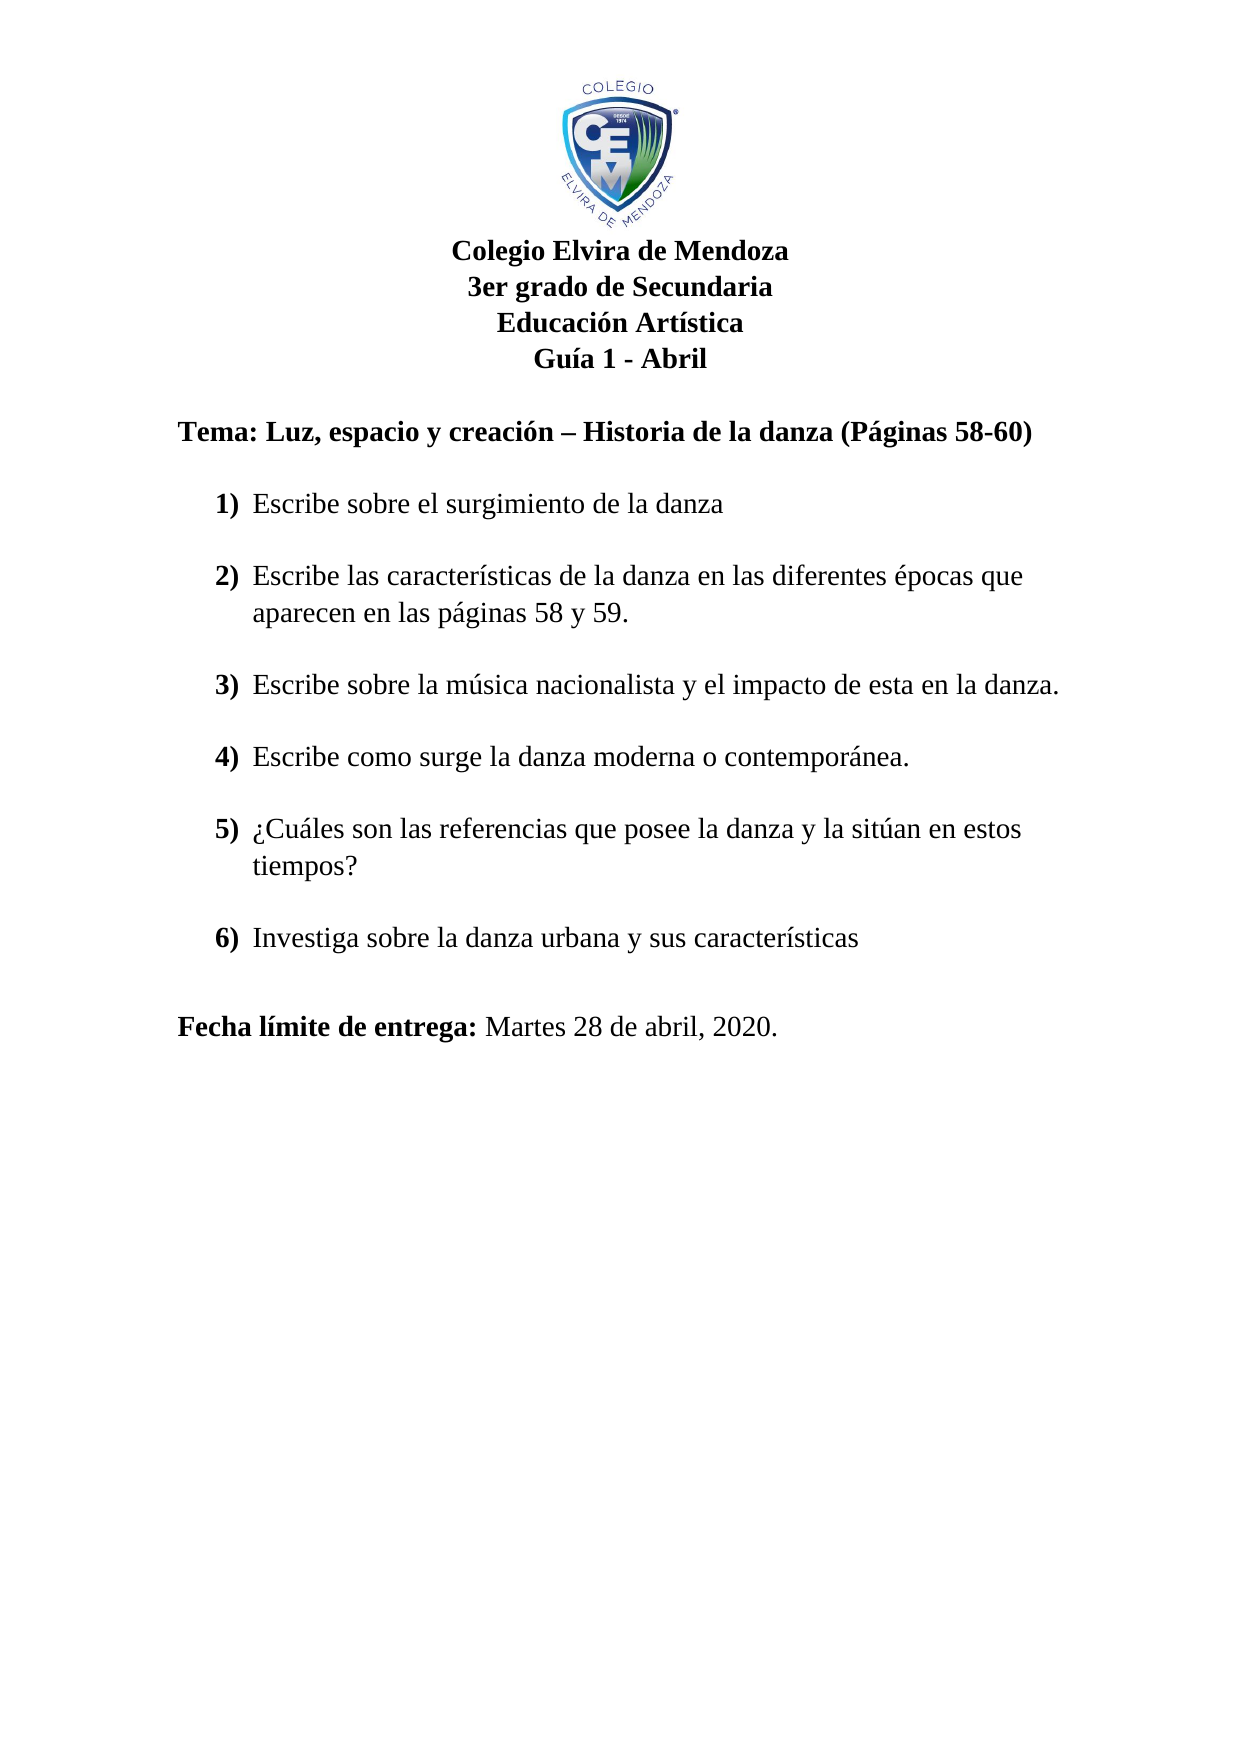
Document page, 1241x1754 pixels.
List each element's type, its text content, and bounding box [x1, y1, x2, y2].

picture [539, 73, 701, 235]
list ¿Cuáles son las referencias que posee la danza y la sitúan en estos tiempos? [215, 812, 1063, 881]
text 3er grado de Secundaria [177, 269, 1063, 303]
text Guía 1 - Abril [177, 342, 1063, 375]
text Fecha límite de entrega: Martes 28 de abril, 2020. [177, 1009, 1063, 1042]
list Escribe como surge la danza moderna o contemporánea. [215, 739, 1063, 773]
text Tema: Luz, espacio y creación – Historia de la danza (Páginas 58-60) [177, 414, 1063, 447]
list Escribe sobre el surgimiento de la danza [215, 486, 1063, 520]
text Educación Artística [177, 306, 1063, 339]
list Escribe sobre la música nacionalista y el impacto de esta en la danza. [215, 667, 1063, 701]
list Escribe las características de la danza en las diferentes épocas que aparecen en las páginas 58 y 59. [215, 558, 1063, 628]
text Colegio Elvira de Mendoza [177, 233, 1063, 267]
list Investiga sobre la danza urbana y sus características [215, 920, 1063, 953]
